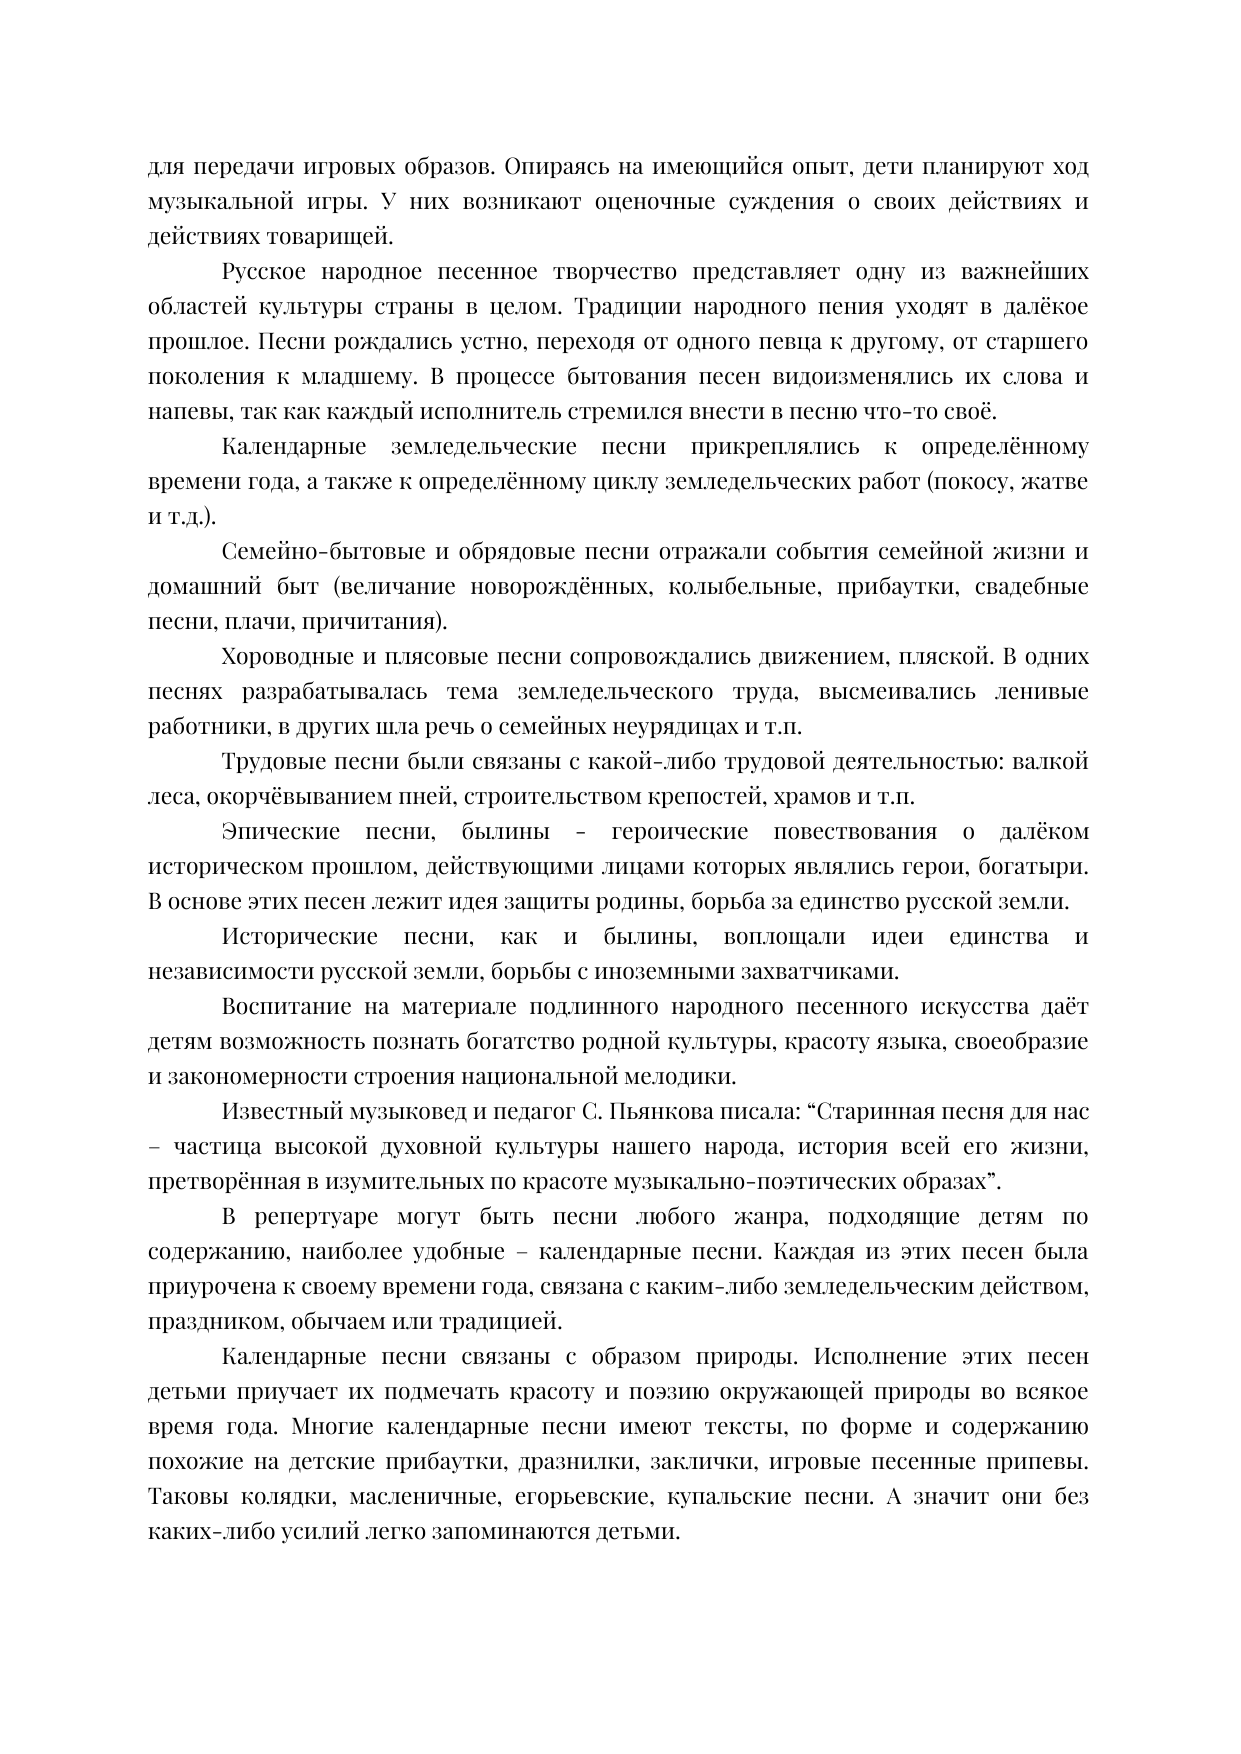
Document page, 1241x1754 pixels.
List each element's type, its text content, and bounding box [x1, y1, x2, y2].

text Исторические песни, как и былины, воплощали идеи единства и независимости русской земли, борьбы с иноземными захватчиками. [148, 920, 1090, 986]
text Эпические песни, былины - героические повествования о далёком историческом прошлом, действующими лицами которых являлись герои, богатыри. В основе этих песен лежит идея защиты родины, борьба за единство русской земли. [148, 815, 1090, 916]
text Воспитание на материале подлинного народного песенного искусства даёт детям возможность познать богатство родной культуры, красоту языка, своеобразие и закономерности строения национальной мелодики. [148, 990, 1090, 1091]
text Семейно-бытовые и обрядовые песни отражали события семейной жизни и домашний быт (величание новорождённых, колыбельные, прибаутки, свадебные песни, плачи, причитания). [148, 535, 1090, 636]
text В репертуаре могут быть песни любого жанра, подходящие детям по содержанию, наиболее удобные – календарные песни. Каждая из этих песен была приурочена к своему времени года, связана с каким-либо земледельческим действом, праздником, обычаем или традицией. [148, 1200, 1090, 1336]
text Календарные земледельческие песни прикреплялись к определённому времени года, а также к определённому циклу земледельческих работ (покосу, жатве и т.д.). [148, 430, 1090, 531]
text Известный музыковед и педагог С. Пьянкова писала: “Старинная песня для нас – частица высокой духовной культуры нашего народа, история всей его жизни, претворённая в изумительных по красоте музыкально-поэтических образах”. [148, 1095, 1090, 1196]
text Русское народное песенное творчество представляет одну из важнейших областей культуры страны в целом. Традиции народного пения уходят в далёкое прошлое. Песни рождались устно, переходя от одного певца к другому, от старшего поколения к младшему. В процессе бытования песен видоизменялись их слова и напевы, так как каждый исполнитель стремился внести в песню что-то своё. [148, 255, 1090, 426]
text Хороводные и плясовые песни сопровождались движением, пляской. В одних песнях разрабатывалась тема земледельческого труда, высмеивались ленивые работники, в других шла речь о семейных неурядицах и т.п. [148, 640, 1090, 741]
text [148, 150, 1090, 251]
text Трудовые песни были связаны с какой-либо трудовой деятельностью: валкой леса, окорчёвыванием пней, строительством крепостей, храмов и т.п. [148, 745, 1090, 811]
text Календарные песни связаны с образом природы. Исполнение этих песен детьми приучает их подмечать красоту и поэзию окружающей природы во всякое время года. Многие календарные песни имеют тексты, по форме и содержанию похожие на детские прибаутки, дразнилки, заклички, игровые песенные припевы. Таковы колядки, масленичные, егорьевские, купальские песни. А значит они без каких-либо усилий легко запоминаются детьми. [148, 1340, 1090, 1546]
